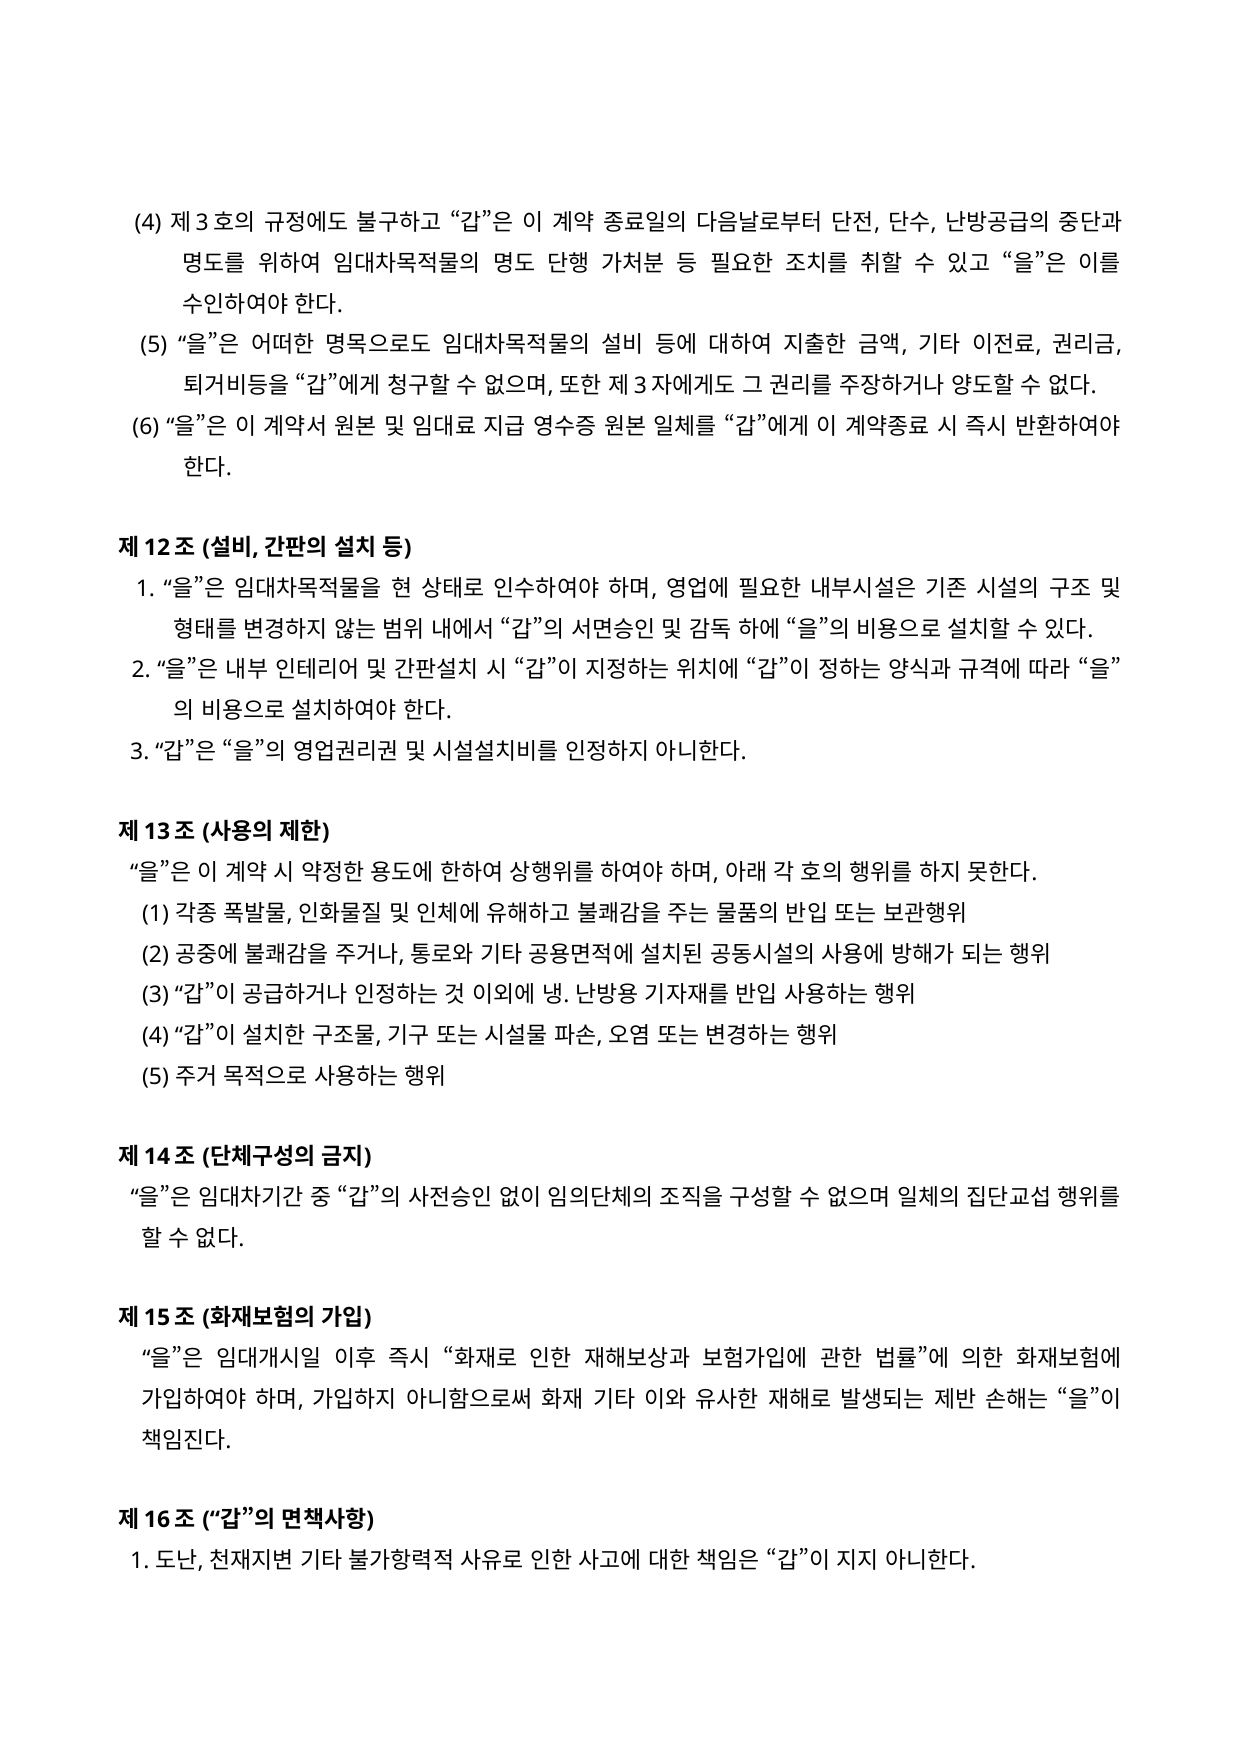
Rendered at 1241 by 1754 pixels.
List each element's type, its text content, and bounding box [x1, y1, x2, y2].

text 제13조 (사용의 제한) [118, 813, 1122, 846]
text (2) 공중에 불쾌감을 주거나, 통로와 기타 공용면적에 설치된 공동시설의 사용에 방해가 되는 행위 [118, 935, 1122, 969]
text (3) “갑”이 공급하거나 인정하는 것 이외에 냉. 난방용 기자재를 반입 사용하는 행위 [118, 976, 1122, 1010]
text 1. “을”은 임대차목적물을 현 상태로 인수하여야 하며, 영업에 필요한 내부시설은 기존 시설의 구조 및 형태를 변경하지 않는 범위 내에서 “갑”의 서면승인 및 감독 하에 “을”의 비용으로 설치할 수 있다. [118, 569, 1122, 644]
text 2. “을”은 내부 인테리어 및 간판설치 시 “갑”이 지정하는 위치에 “갑”이 정하는 양식과 규격에 따라 “을”의 비용으로 설치하여야 한다. [118, 651, 1122, 726]
text (6) “을”은 이 계약서 원본 및 임대료 지급 영수증 원본 일체를 “갑”에게 이 계약종료 시 즉시 반환하여야 한다. [118, 408, 1122, 482]
text “을”은 이 계약 시 약정한 용도에 한하여 상행위를 하여야 하며, 아래 각 호의 행위를 하지 못한다. [118, 853, 1122, 887]
text 제16조 (“갑”의 면책사항) [118, 1501, 1122, 1534]
text (4) 제3호의 규정에도 불구하고 “갑”은 이 계약 종료일의 다음날로부터 단전, 단수, 난방공급의 중단과 명도를 위하여 임대차목적물의 명도 단행 가처분 등 필요한 조치를 취할 수 있고 “을”은 이를 수인하여야 한다. [118, 204, 1122, 319]
text “을”은 임대개시일 이후 즉시 “화재로 인한 재해보상과 보험가입에 관한 법률”에 의한 화재보험에 가입하여야 하며, 가입하지 아니함으로써 화재 기타 이와 유사한 재해로 발생되는 제반 손해는 “을”이 책임진다. [118, 1340, 1122, 1455]
text “을”은 임대차기간 중 “갑”의 사전승인 없이 임의단체의 조직을 구성할 수 없으며 일체의 집단교섭 행위를 할 수 없다. [118, 1178, 1122, 1253]
text (5) 주거 목적으로 사용하는 행위 [118, 1058, 1122, 1092]
text 제15조 (화재보험의 가입) [118, 1299, 1122, 1332]
text (4) “갑”이 설치한 구조물, 기구 또는 시설물 파손, 오염 또는 변경하는 행위 [118, 1017, 1122, 1051]
text (1) 각종 폭발물, 인화물질 및 인체에 유해하고 불쾌감을 주는 물품의 반입 또는 보관행위 [118, 894, 1122, 928]
text 1. 도난, 천재지변 기타 불가항력적 사유로 인한 사고에 대한 책임은 “갑”이 지지 아니한다. [118, 1542, 1122, 1575]
text 3. “갑”은 “을”의 영업권리권 및 시설설치비를 인정하지 아니한다. [118, 733, 1122, 767]
text 제12조 (설비, 간판의 설치 등) [118, 528, 1122, 562]
text 제14조 (단체구성의 금지) [118, 1138, 1122, 1171]
text (5) “을”은 어떠한 명목으로도 임대차목적물의 설비 등에 대하여 지출한 금액, 기타 이전료, 권리금, 퇴거비등을 “갑”에게 청구할 수 없으며, 또한 제3자에게도 그 권리를 주장하거나 양도할 수 없다. [118, 326, 1122, 401]
